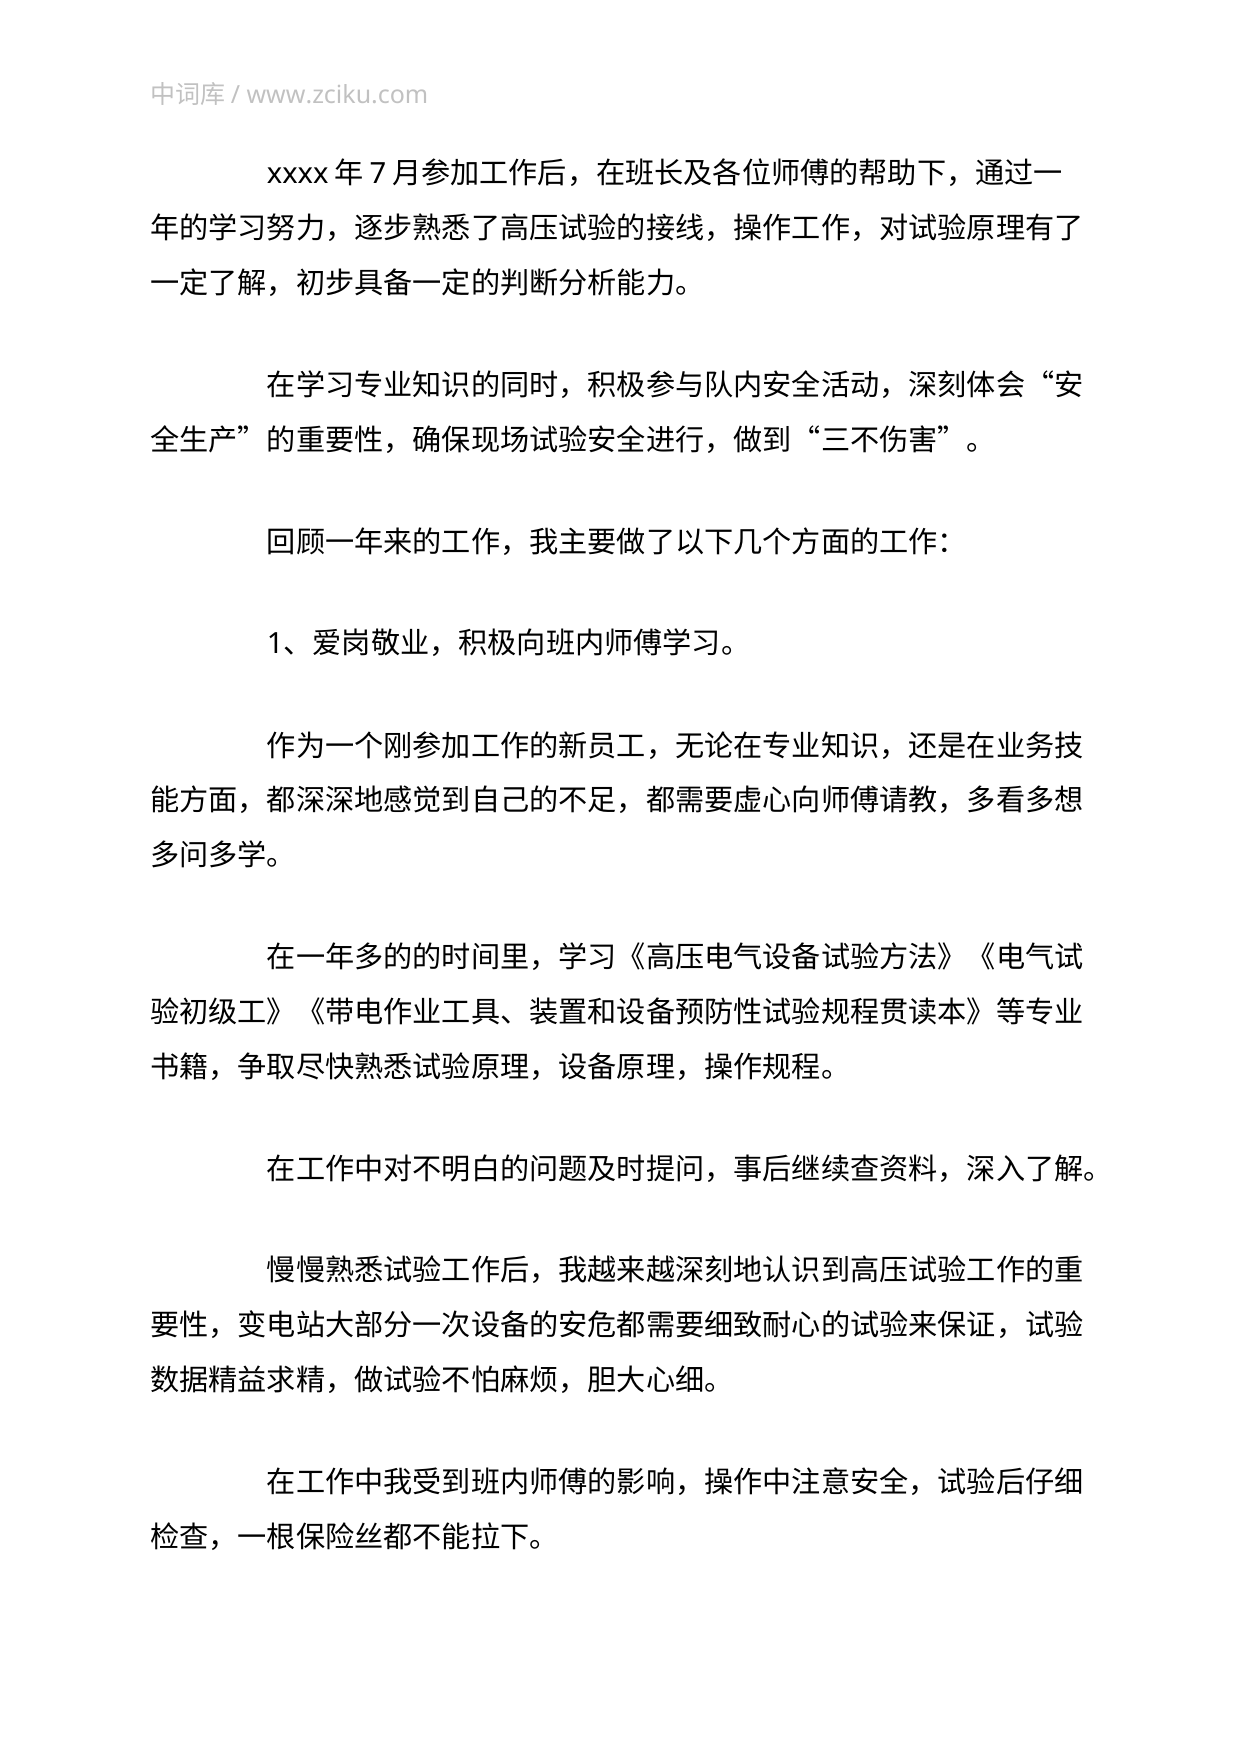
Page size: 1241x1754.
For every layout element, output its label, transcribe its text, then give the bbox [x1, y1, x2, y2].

text 在一年多的的时间里，学习《高压电气设备试验方法》《电气试验初级工》《带电作业工具、装置和设备预防性试验规程贯读本》等专业书籍，争取尽快熟悉试验原理，设备原理，操作规程。 [150, 934, 1090, 1086]
text 在工作中对不明白的问题及时提问，事后继续查资料，深入了解。 [150, 1145, 1090, 1187]
text xxxx年7月参加工作后，在班长及各位师傅的帮助下，通过一年的学习努力，逐步熟悉了高压试验的接线，操作工作，对试验原理有了一定了解，初步具备一定的判断分析能力。 [150, 150, 1090, 302]
text 在学习专业知识的同时，积极参与队内安全活动，深刻体会“安全生产”的重要性，确保现场试验安全进行，做到“三不伤害”。 [150, 362, 1090, 459]
text 慢慢熟悉试验工作后，我越来越深刻地认识到高压试验工作的重要性，变电站大部分一次设备的安危都需要细致耐心的试验来保证，试验数据精益求精，做试验不怕麻烦，胆大心细。 [150, 1247, 1090, 1399]
text 回顾一年来的工作，我主要做了以下几个方面的工作： [150, 518, 1090, 561]
text 1、爱岗敬业，积极向班内师傅学习。 [150, 620, 1090, 662]
text 作为一个刚参加工作的新员工，无论在专业知识，还是在业务技能方面，都深深地感觉到自己的不足，都需要虚心向师傅请教，多看多想多问多学。 [150, 722, 1090, 874]
text 在工作中我受到班内师傅的影响，操作中注意安全，试验后仔细检查，一根保险丝都不能拉下。 [150, 1458, 1090, 1556]
